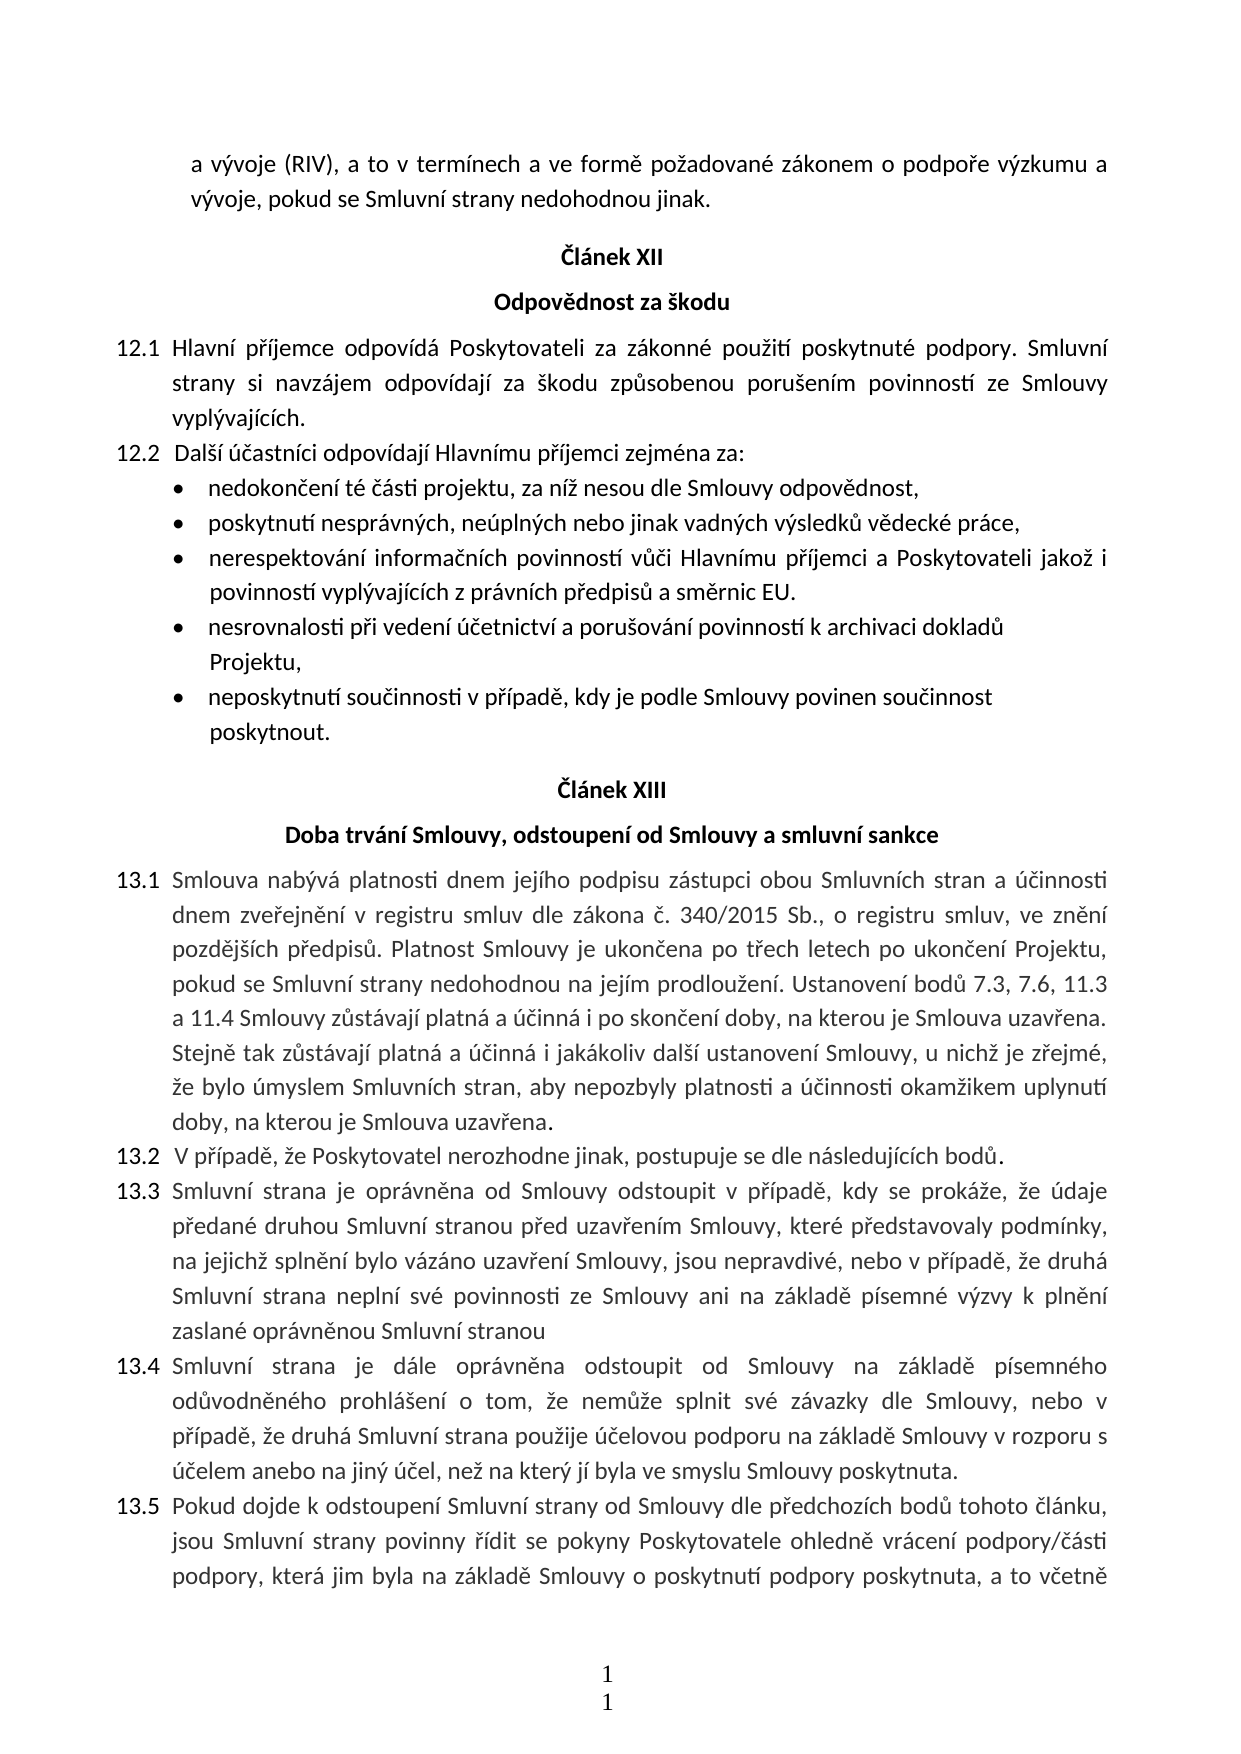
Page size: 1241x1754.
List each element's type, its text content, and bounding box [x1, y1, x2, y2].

list nerespektování informačních povinností vůči Hlavnímu příjemci a Poskytovateli jakož i povinností vyplývajících z právních předpisů a směrnic EU. [172, 542, 1109, 607]
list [116, 148, 1109, 214]
subtitle Doba trvání Smlouvy, odstoupení od Smlouvy a smluvní sankce [116, 819, 1109, 850]
text poskytnout. [116, 716, 1109, 746]
list Hlavní příjemce odpovídá Poskytovateli za zákonné použití poskytnuté podpory. Smluvní strany si navzájem odpovídají za škodu způsobenou porušením povinností ze Smlouvy vyplývajících. [116, 332, 1109, 432]
list Smluvní strana je dále oprávněna odstoupit od Smlouvy na základě písemného odůvodněného prohlášení o tom, že nemůže splnit své závazky dle Smlouvy, nebo v případě, že druhá Smluvní strana použije účelovou podporu na základě Smlouvy v rozporu s účelem anebo na jiný účel, než na který jí byla ve smyslu Smlouvy poskytnuta. [116, 1350, 1109, 1486]
text Projektu, [116, 646, 1109, 676]
subtitle Článek XII [116, 241, 1109, 272]
list Smluvní strana je oprávněna od Smlouvy odstoupit v případě, kdy se prokáže, že údaje předané druhou Smluvní stranou před uzavřením Smlouvy, které představovaly podmínky, na jejichž splnění bylo vázáno uzavření Smlouvy, jsou nepravdivé, nebo v případě, že druhá Smluvní strana neplní své povinnosti ze Smlouvy ani na základě písemné výzvy k plnění zaslané oprávněnou Smluvní stranou [116, 1175, 1109, 1346]
list nesrovnalosti při vedení účetnictví a porušování povinností k archivaci dokladů [116, 611, 1109, 641]
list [116, 1490, 1109, 1591]
list V případě, že Poskytovatel nerozhodne jinak, postupuje se dle následujících bodů. [116, 1141, 1109, 1171]
subtitle Odpovědnost za škodu [116, 287, 1109, 317]
list poskytnutí nesprávných, neúplných nebo jinak vadných výsledků vědecké práce, [116, 507, 1109, 537]
list neposkytnutí součinnosti v případě, kdy je podle Smlouvy povinen součinnost [116, 681, 1109, 711]
subtitle Článek XIII [116, 774, 1109, 804]
list Smlouva nabývá platnosti dnem jejího podpisu zástupci obou Smluvních stran a účinnosti dnem zveřejnění v registru smluv dle zákona č. 340/2015 Sb., o registru smluv, ve znění pozdějších předpisů. Platnost Smlouvy je ukončena po třech letech po ukončení Projektu, pokud se Smluvní strany nedohodnou na jejím prodloužení. Ustanovení bodů 7.3, 7.6, 11.3 a 11.4 Smlouvy zůstávají platná a účinná i po skončení doby, na kterou je Smlouva uzavřena. Stejně tak zůstávají platná a účinná i jakákoliv další ustanovení Smlouvy, u nichž je zřejmé, že bylo úmyslem Smluvních stran, aby nepozbyly platnosti a účinnosti okamžikem uplynutí doby, na kterou je Smlouva uzavřena. [116, 865, 1109, 1137]
list Další účastníci odpovídají Hlavnímu příjemci zejména za: [116, 437, 1109, 467]
list nedokončení té části projektu, za níž nesou dle Smlouvy odpovědnost, [116, 472, 1109, 502]
